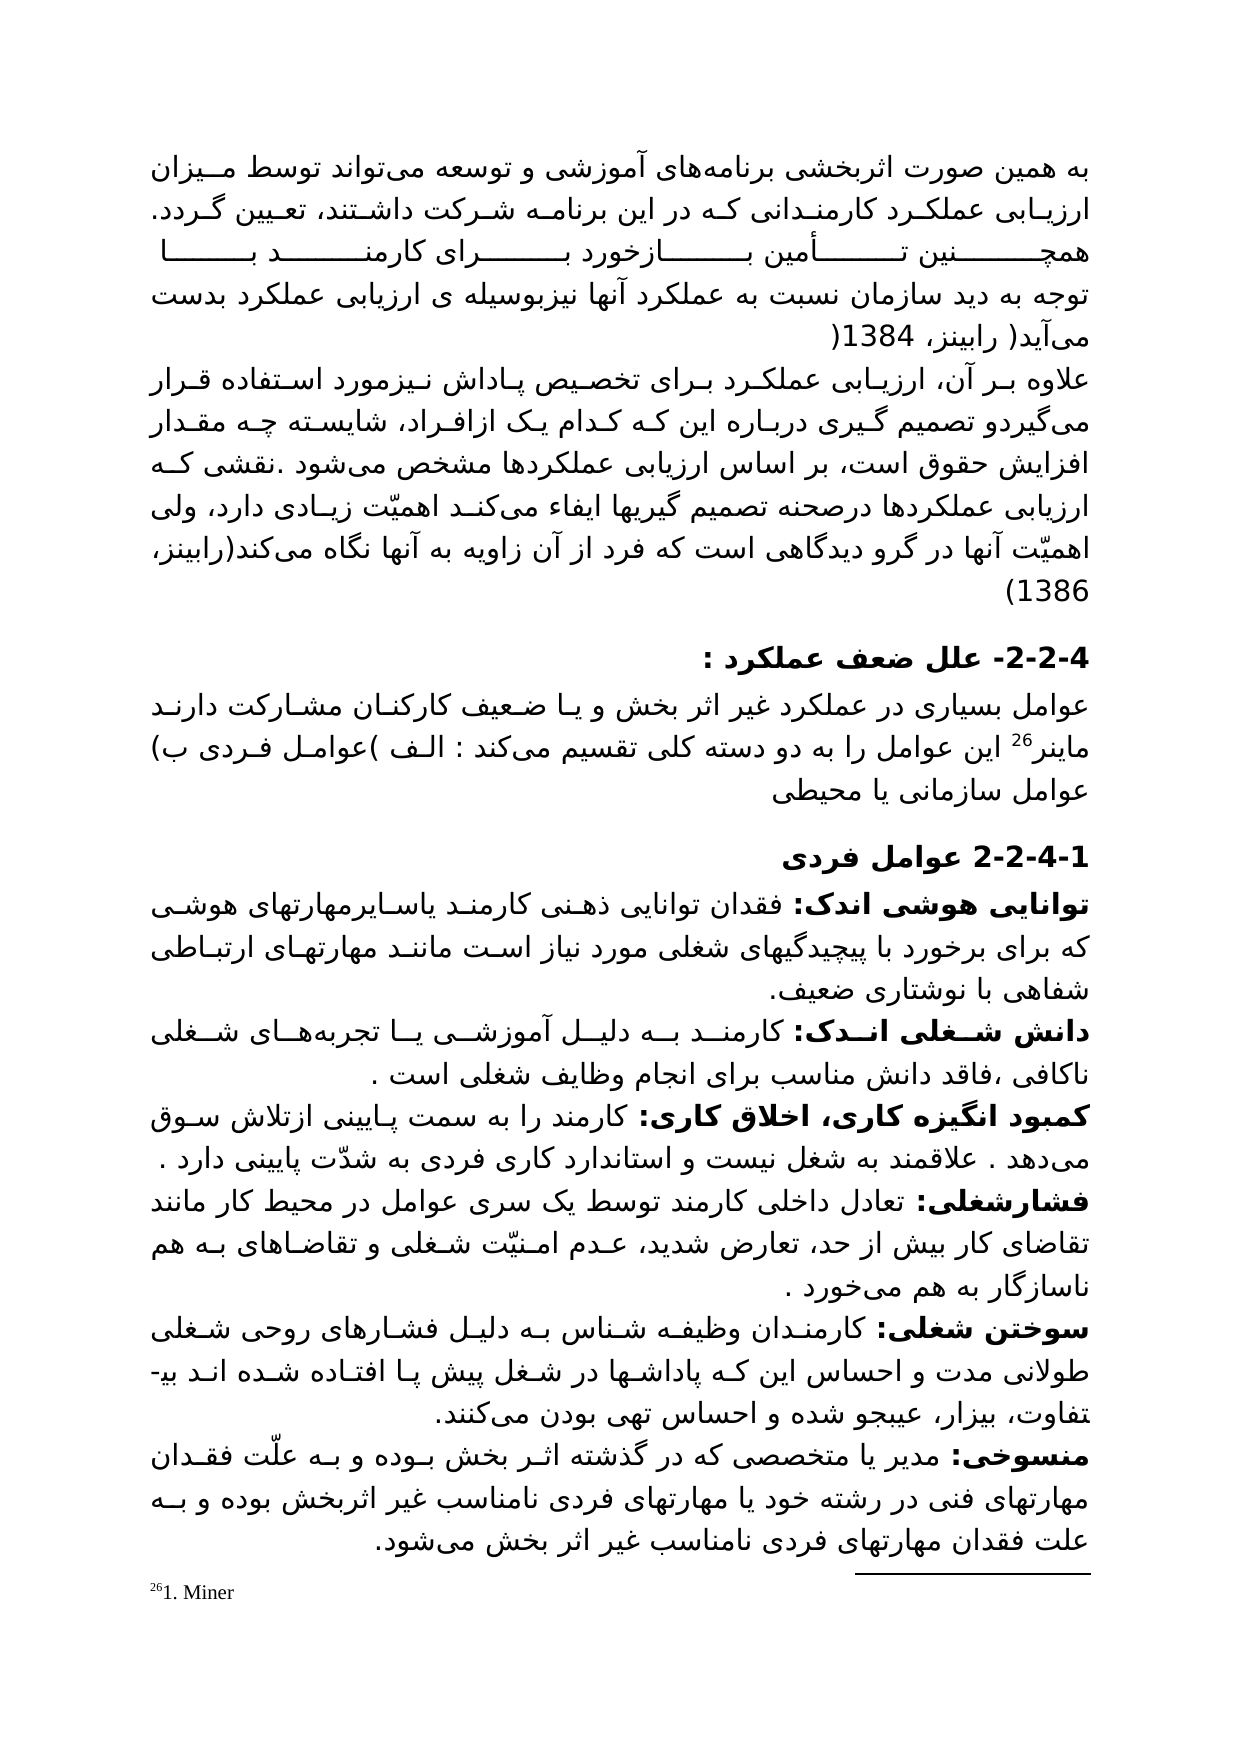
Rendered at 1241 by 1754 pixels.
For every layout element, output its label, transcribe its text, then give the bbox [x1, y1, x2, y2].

text 2-2-4-1 عوامل فردی [150, 841, 1090, 874]
text 2-2-4- علل ضعف عملکرد : [150, 641, 1090, 675]
text منسوخی: مدیر یا متخصصی که در گذشته اثر بخش بوده و به علّت فقدان مهارتهای فنی در رشته خود یا مهارتهای فردی نامناسب غیر اثربخش بوده و به علت فقدان مهارتهای فردی نامناسب غیر اثر بخش می‌شود. [150, 1439, 1090, 1557]
text دانش شغلی اندک: کارمند به دلیل آموزشی یا تجربه‌های شغلی ناکافی ،فاقد دانش مناسب برای انجام وظایف شغلی است . [150, 1015, 1090, 1091]
text عوامل بسیاری در عملکرد غیر اثر بخش و یا ضعیف کارکنان مشارکت دارند ماینر این عوامل را به دو دسته کلی تقسیم می‌کند : الف )عوامل فردی ب) عوامل سازمانی یا محیطی [150, 688, 1090, 807]
text فشارشغلی: تعادل داخلی کارمند توسط یک سری عوامل در محیط کار مانند تقاضای کار بیش از حد، تعارض شدید، عدم امنیّت شغلی و تقاضاهای به هم ناسازگار به هم می‌خورد . [150, 1184, 1090, 1303]
text کمبود انگیزه کاری، اخلاق کاری: کارمند را به سمت پایینی ازتلاش سوق می‌دهد . علاقمند به شغل نیست و استاندارد کاری فردی به شدّت پایینی دارد . [150, 1099, 1090, 1176]
text علاوه بر آن، ارزیابی عملکرد برای تخصیص پاداش نیزمورد استفاده قرار می‌گیردو تصمیم گیری درباره این که کدام یک ازافراد، شایسته چه مقدار افزایش حقوق است، بر اساس ارزیابی عملکردها مشخص می‌شود .نقشی که ارزیابی عملکردها درصحنه تصمیم گیریها ایفاء می‌کند اهمیّت زیادی دارد، ولی اهمیّت آنها در گرو دیدگاهی است که فرد از آن زاویه به آنها نگاه می‌کند(رابینز، 1386) [150, 362, 1090, 608]
text به همین صورت اثربخشی برنامه‌های آموزشی و توسعه می‌تواند توسط میزان ارزیابی عملکرد کارمندانی که در این برنامه شرکت داشتند، تعیین گردد. همچنین تأمین بازخورد برای کارمند با توجه به دید سازمان نسبت به عملکرد آنها نیزبوسیله ی ارزیابی عملکرد بدست می‌آید( رابینز، 1384( [150, 150, 1090, 353]
text توانایی هوشی اندک: فقدان توانایی ذهنی کارمند یاسایرمهارتهای هوشی که برای برخورد با پیچیدگیهای شغلی مورد نیاز است مانند مهارتهای ارتباطی شفاهی با نوشتاری ضعیف. [150, 887, 1090, 1006]
text سوختن شغلی: کارمندان وظیفه شناس به دلیل فشارهای روحی شغلی طولانی مدت و احساس این که پاداشها در شغل پیش پا افتاده شده اند بیتفاوت، بیزار، عیبجو شده و احساس تهی بودن می‌کنند. [150, 1311, 1090, 1430]
